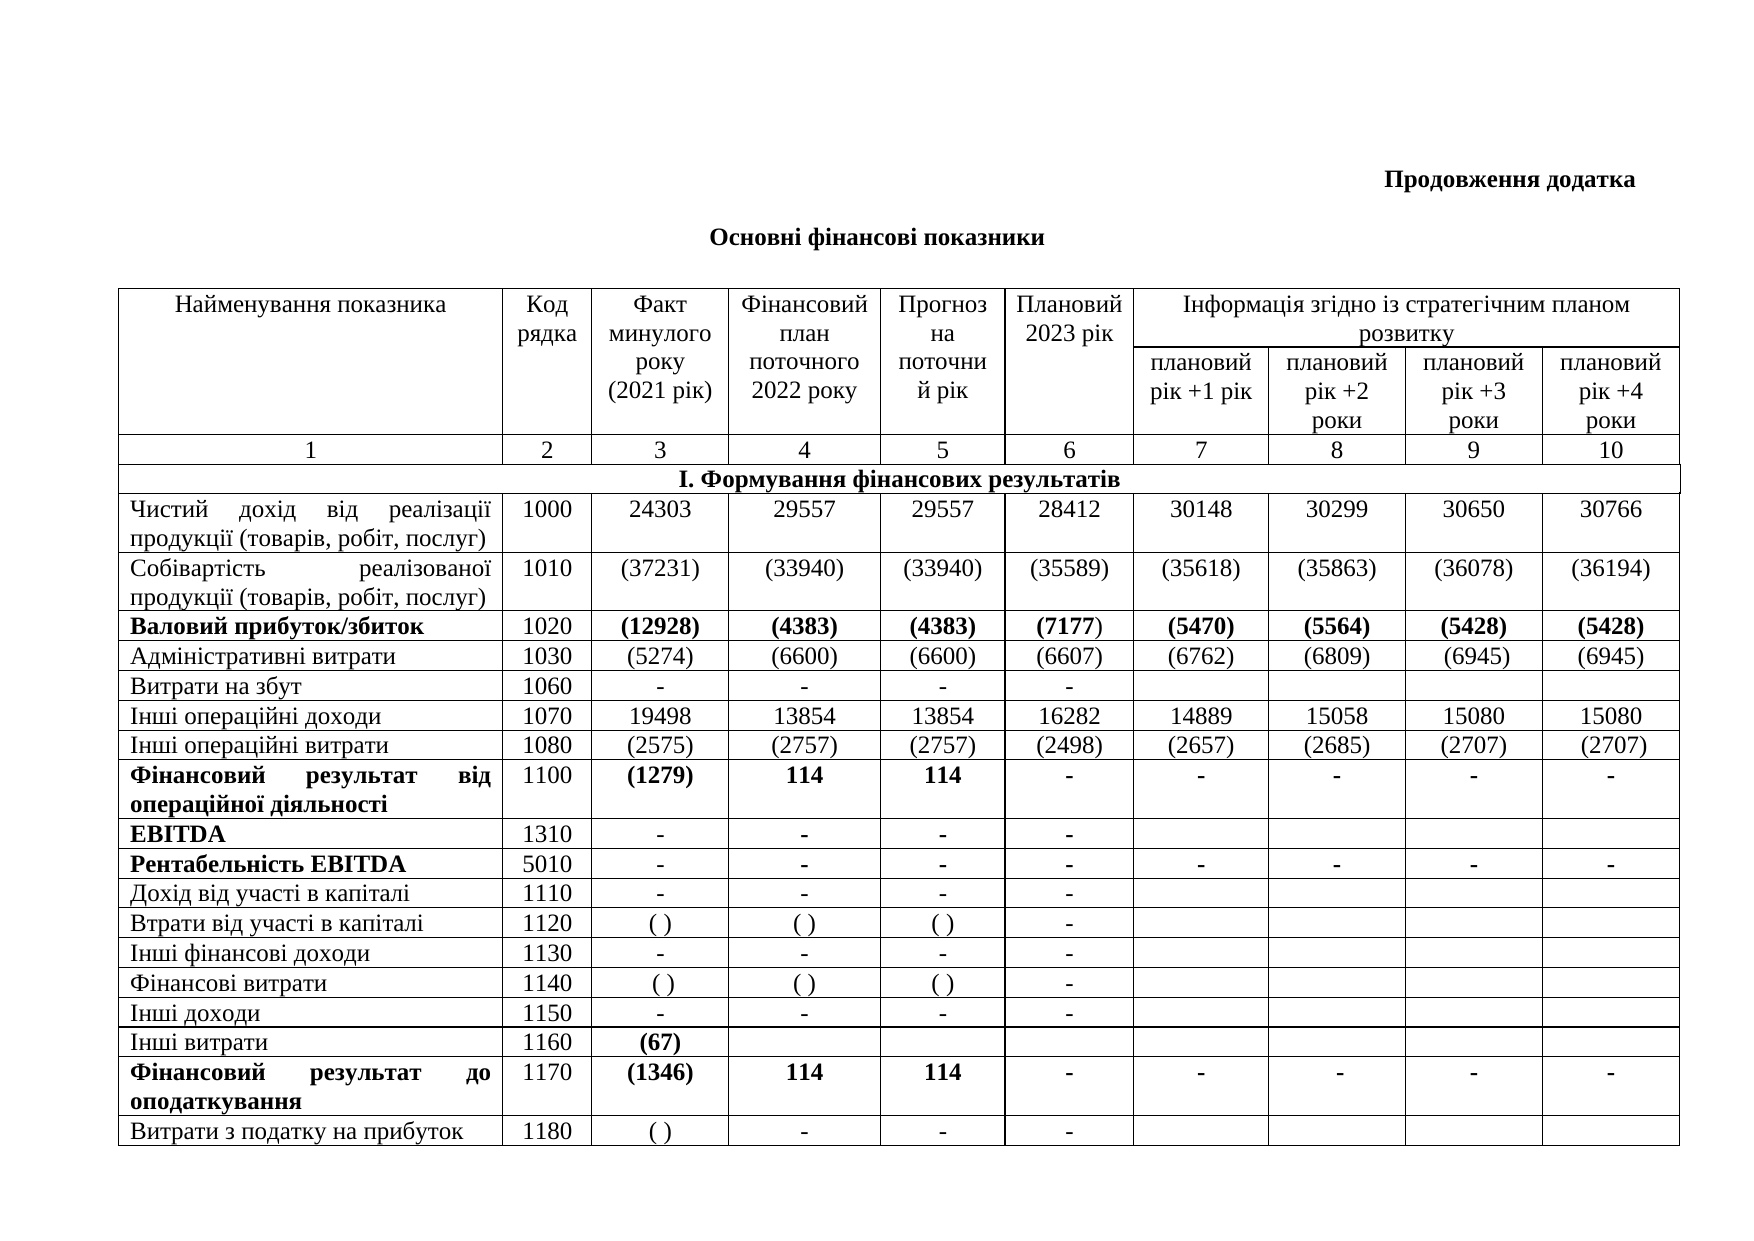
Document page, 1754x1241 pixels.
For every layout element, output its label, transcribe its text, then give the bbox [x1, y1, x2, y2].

table_cell 1170 [503, 1057, 591, 1115]
table_cell [1269, 1028, 1405, 1056]
table_cell (2707) [1543, 731, 1679, 759]
table_cell 19498 [592, 701, 728, 729]
table_cell - [1406, 760, 1542, 818]
table_cell (7177) [1006, 611, 1133, 640]
table_cell - [729, 671, 880, 700]
table_cell - [1006, 819, 1133, 848]
table_cell Собівартість реалізованої продукції (товарів, робіт, послуг) [119, 553, 502, 610]
table_cell Витрати на збут [119, 671, 502, 700]
table_cell 2 [503, 435, 591, 463]
table_cell ( ) [729, 968, 880, 997]
table_cell (2685) [1269, 731, 1405, 759]
table_cell Інші операційні доходи [119, 701, 502, 729]
table_cell 114 [881, 760, 1004, 818]
table_cell - [1006, 998, 1133, 1026]
table_cell 10 [1543, 435, 1679, 463]
table_cell - [1543, 1057, 1679, 1115]
table_cell - [881, 879, 1004, 907]
table_cell плановий рік +1 рік [1134, 348, 1268, 434]
table_cell (4383) [729, 611, 880, 640]
table_cell Рентабельність EBITDA [119, 849, 502, 877]
table_cell [1543, 879, 1679, 907]
table_cell 15080 [1406, 701, 1542, 729]
table_header Інформація згідно із стратегічним планом розвитку [1134, 289, 1679, 346]
table_cell [1006, 1028, 1133, 1056]
table_cell - [1006, 760, 1133, 818]
table_cell - [1006, 1057, 1133, 1115]
table_cell [1134, 968, 1268, 997]
table_cell 7 [1134, 435, 1268, 463]
table_cell (2657) [1134, 731, 1268, 759]
table_cell 29557 [881, 494, 1004, 552]
table_cell 114 [881, 1057, 1004, 1115]
table_cell 30148 [1134, 494, 1268, 552]
table_cell [1406, 1116, 1542, 1144]
table_cell плановий рік +3 роки [1406, 348, 1542, 434]
table_cell 114 [729, 1057, 880, 1115]
table_cell - [1406, 849, 1542, 877]
table_cell 1130 [503, 938, 591, 967]
table_cell [1134, 879, 1268, 907]
table_cell - [592, 849, 728, 877]
table_cell 6 [1006, 435, 1133, 463]
table_cell [1134, 671, 1268, 700]
table_cell 1110 [503, 879, 591, 907]
table_cell [881, 1028, 1004, 1056]
table_cell - [881, 671, 1004, 700]
table_cell - [1006, 968, 1133, 997]
table_cell (67) [592, 1028, 728, 1056]
table_cell Дохід від участі в капіталі [119, 879, 502, 907]
table_cell [1134, 908, 1268, 937]
table_cell EBITDA [119, 819, 502, 848]
table_cell (6600) [881, 641, 1004, 670]
table_cell 1060 [503, 671, 591, 700]
table_cell 1010 [503, 553, 591, 610]
table_cell [1134, 938, 1268, 967]
table_cell 1 [119, 435, 502, 463]
table_cell 114 [729, 760, 880, 818]
table_cell - [592, 671, 728, 700]
table_cell [1406, 908, 1542, 937]
text Основні фінансові показники [118, 222, 1636, 251]
table_cell ( ) [592, 968, 728, 997]
table_cell 1310 [503, 819, 591, 848]
table_cell (6945) [1406, 641, 1542, 670]
table_cell 1020 [503, 611, 591, 640]
table_cell 13854 [881, 701, 1004, 729]
table_cell 1140 [503, 968, 591, 997]
table_cell (12928) [592, 611, 728, 640]
table_cell (6809) [1269, 641, 1405, 670]
table_cell - [729, 998, 880, 1026]
table_cell [1543, 968, 1679, 997]
table_cell - [881, 938, 1004, 967]
table_cell - [729, 1116, 880, 1144]
table_cell - [729, 938, 880, 967]
table_cell (1279) [592, 760, 728, 818]
table_cell - [881, 849, 1004, 877]
table_cell (33940) [729, 553, 880, 610]
table_cell (5428) [1406, 611, 1542, 640]
table_cell 1030 [503, 641, 591, 670]
table_cell - [592, 819, 728, 848]
table_cell 5 [881, 435, 1004, 463]
table_cell - [1134, 760, 1268, 818]
table_cell Інші операційні витрати [119, 731, 502, 759]
table_cell - [881, 998, 1004, 1026]
table_cell (35618) [1134, 553, 1268, 610]
table_cell 3 [592, 435, 728, 463]
table_cell (5428) [1543, 611, 1679, 640]
table_cell 1080 [503, 731, 591, 759]
table_header Прогноз на поточний рік [881, 289, 1004, 434]
table_cell (5274) [592, 641, 728, 670]
table_cell [1134, 998, 1268, 1026]
table_cell 14889 [1134, 701, 1268, 729]
table_cell 1000 [503, 494, 591, 552]
table_cell - [1134, 1057, 1268, 1115]
table_cell 30650 [1406, 494, 1542, 552]
table_cell Фінансовий результат від операційної діяльності [119, 760, 502, 818]
table_cell - [729, 849, 880, 877]
table_cell (6600) [729, 641, 880, 670]
table_cell 1160 [503, 1028, 591, 1056]
table_cell (2575) [592, 731, 728, 759]
table_cell - [1269, 849, 1405, 877]
table_cell (6762) [1134, 641, 1268, 670]
table_cell (33940) [881, 553, 1004, 610]
table_cell [1269, 879, 1405, 907]
table_cell [1406, 1028, 1542, 1056]
table_cell ( ) [881, 908, 1004, 937]
table_cell 1070 [503, 701, 591, 729]
table_cell Витрати з податку на прибуток [119, 1116, 502, 1144]
table_cell [1269, 819, 1405, 848]
table_cell Адміністративні витрати [119, 641, 502, 670]
table_header Факт минулого року (2021 рік) [592, 289, 728, 434]
table_cell - [1006, 1116, 1133, 1144]
table_cell [729, 1028, 880, 1056]
table_cell 29557 [729, 494, 880, 552]
table_cell 1120 [503, 908, 591, 937]
table_cell [1134, 819, 1268, 848]
table_cell - [592, 879, 728, 907]
table_cell 15058 [1269, 701, 1405, 729]
table_cell 30299 [1269, 494, 1405, 552]
table_cell 28412 [1006, 494, 1133, 552]
table_cell (4383) [881, 611, 1004, 640]
table_cell Валовий прибуток/збиток [119, 611, 502, 640]
table_cell 16282 [1006, 701, 1133, 729]
table_cell Втрати від участі в капіталі [119, 908, 502, 937]
table_cell (5470) [1134, 611, 1268, 640]
table_cell - [1006, 938, 1133, 967]
table_cell [1406, 819, 1542, 848]
table_cell - [592, 938, 728, 967]
table_header Код рядка [503, 289, 591, 434]
table_cell Інші доходи [119, 998, 502, 1026]
table_cell - [1543, 760, 1679, 818]
table_cell (2757) [881, 731, 1004, 759]
table_cell I. Формування фінансових результатів [119, 465, 1680, 493]
table_header Найменування показника [119, 289, 502, 434]
table_cell - [729, 819, 880, 848]
table_cell 13854 [729, 701, 880, 729]
table_cell - [1406, 1057, 1542, 1115]
table_cell Фінансові витрати [119, 968, 502, 997]
table_cell плановий рік +4 роки [1543, 348, 1679, 434]
table_cell [1269, 671, 1405, 700]
table_cell - [1006, 849, 1133, 877]
table_cell Чистий дохід від реалізації продукції (товарів, робіт, послуг) [119, 494, 502, 552]
table_cell - [1269, 760, 1405, 818]
table_header Плановий 2023 рік [1006, 289, 1133, 434]
table_cell (5564) [1269, 611, 1405, 640]
table_cell 8 [1269, 435, 1405, 463]
table_cell ( ) [729, 908, 880, 937]
table_cell - [1006, 879, 1133, 907]
table_cell - [1006, 908, 1133, 937]
table_cell - [1543, 849, 1679, 877]
table_cell 1100 [503, 760, 591, 818]
table_cell (2707) [1406, 731, 1542, 759]
table_cell [1269, 998, 1405, 1026]
table_cell (1346) [592, 1057, 728, 1115]
table_cell [1406, 938, 1542, 967]
table_cell [1406, 968, 1542, 997]
table_cell 4 [729, 435, 880, 463]
table_cell [1543, 1116, 1679, 1144]
table_cell 30766 [1543, 494, 1679, 552]
table_cell ( ) [592, 908, 728, 937]
table_cell [1543, 819, 1679, 848]
table_cell (6945) [1543, 641, 1679, 670]
table_cell - [592, 998, 728, 1026]
table_cell [1543, 938, 1679, 967]
table_cell [1543, 1028, 1679, 1056]
table_cell (2757) [729, 731, 880, 759]
table_cell [1543, 998, 1679, 1026]
table_cell (36194) [1543, 553, 1679, 610]
table_cell (6607) [1006, 641, 1133, 670]
table_cell (36078) [1406, 553, 1542, 610]
table_cell Інші витрати [119, 1028, 502, 1056]
table_cell 5010 [503, 849, 591, 877]
table_cell (35589) [1006, 553, 1133, 610]
table_cell плановий рік +2 роки [1269, 348, 1405, 434]
table_cell 15080 [1543, 701, 1679, 729]
table_cell 9 [1406, 435, 1542, 463]
table_cell (2498) [1006, 731, 1133, 759]
table_cell [1406, 879, 1542, 907]
table_cell [1543, 908, 1679, 937]
table_cell 1150 [503, 998, 591, 1026]
text Продовження додатка [118, 164, 1636, 193]
table_cell [1269, 1116, 1405, 1144]
table_cell - [881, 1116, 1004, 1144]
table_cell [1269, 908, 1405, 937]
table_cell ( ) [592, 1116, 728, 1144]
table_cell - [1006, 671, 1133, 700]
table_cell - [1269, 1057, 1405, 1115]
table_cell Інші фінансові доходи [119, 938, 502, 967]
table_cell [1269, 968, 1405, 997]
table_cell - [1134, 849, 1268, 877]
table_cell [1134, 1028, 1268, 1056]
table_cell [1406, 998, 1542, 1026]
table_cell - [881, 819, 1004, 848]
table_cell - [729, 879, 880, 907]
table_cell (35863) [1269, 553, 1405, 610]
table_cell 1180 [503, 1116, 591, 1144]
table_cell [1406, 671, 1542, 700]
table_header Фінансовий план поточного 2022 року [729, 289, 880, 434]
table_cell [1543, 671, 1679, 700]
table_cell 24303 [592, 494, 728, 552]
table_cell [1269, 938, 1405, 967]
table_cell Фінансовий результат до оподаткування [119, 1057, 502, 1115]
table_cell [1134, 1116, 1268, 1144]
table_cell ( ) [881, 968, 1004, 997]
table_cell (37231) [592, 553, 728, 610]
